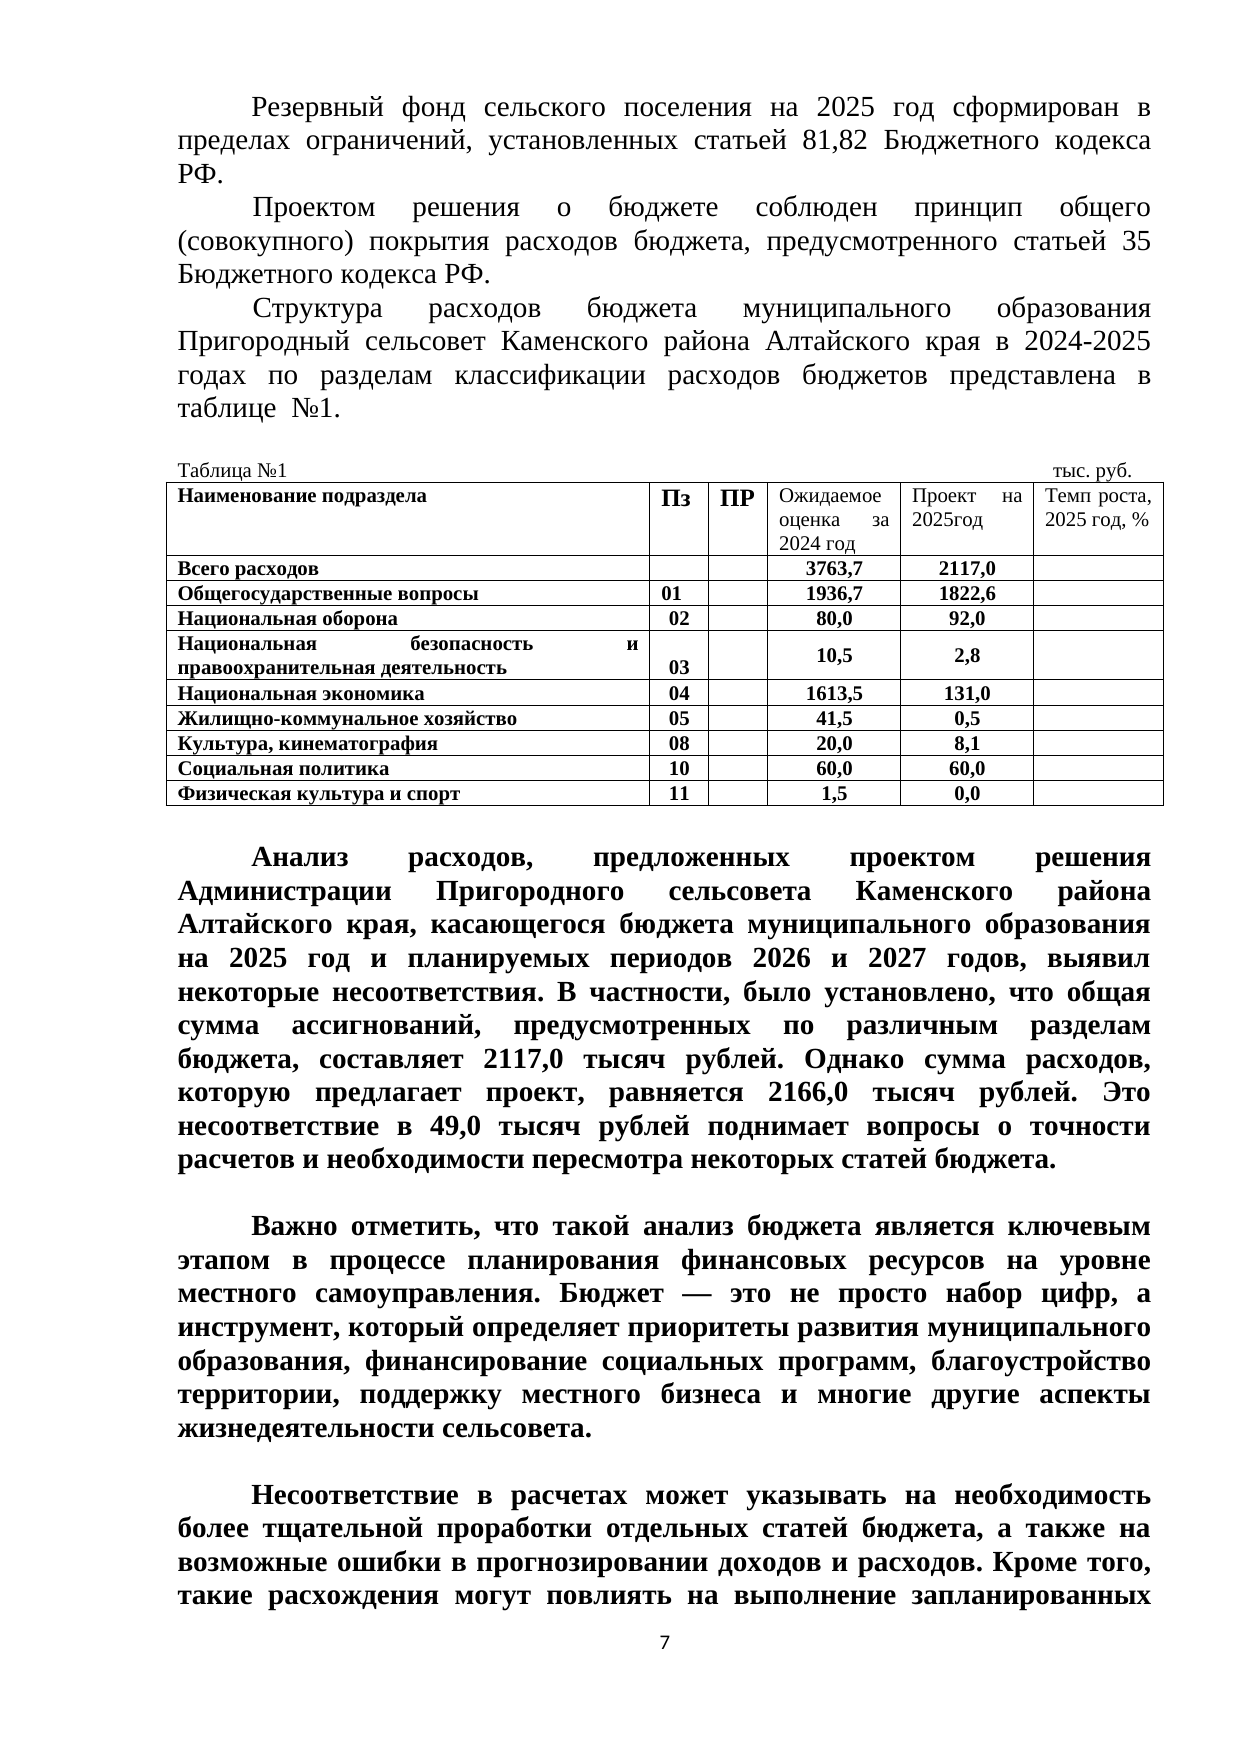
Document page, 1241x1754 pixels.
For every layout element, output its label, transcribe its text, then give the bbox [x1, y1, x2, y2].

table_cell [709, 581, 767, 605]
table_cell 1936,7 [768, 581, 900, 605]
table_cell 03 [650, 631, 708, 679]
table_cell [709, 731, 767, 755]
table_cell 2,8 [901, 631, 1033, 679]
table_cell [709, 706, 767, 729]
table_header Ожидаемое оценка за 2024 год [768, 483, 900, 555]
table_cell 1613,5 [768, 680, 900, 704]
table_cell 8,1 [901, 731, 1033, 755]
text Анализ расходов, предложенных проектом решения Администрации Пригородного сельсовета Каменского района Алтайского края, касающегося бюджета муниципального образования на 2025 год и планируемых периодов 2026 и 2027 годов, выявил некоторые несоответствия. В частности, было установлено, что общая сумма ассигнований, предусмотренных по различным разделам бюджета, составляет 2117,0 тысяч рублей. Однако сумма расходов, которую предлагает проект, равняется 2166,0 тысяч рублей. Это несоответствие в 49,0 тысяч рублей поднимает вопросы о точности расчетов и необходимости пересмотра некоторых статей бюджета. [177, 839, 1152, 1175]
table_cell Всего расходов [167, 556, 649, 580]
table_cell 20,0 [768, 731, 900, 755]
table_cell 11 [650, 781, 708, 805]
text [177, 1477, 1152, 1611]
table_cell Культура, кинематография [167, 731, 649, 755]
table_cell 1,5 [768, 781, 900, 805]
table_cell Социальная политика [167, 756, 649, 780]
table_cell [1034, 781, 1163, 805]
text Структура расходов бюджета муниципального образования Пригородный сельсовет Каменского района Алтайского края в 2024-2025 годах по разделам классификации расходов бюджетов представлена в таблице №1. [177, 290, 1152, 424]
table_cell [1034, 706, 1163, 729]
table_cell [1034, 731, 1163, 755]
text Таблица №1 тыс. руб. [177, 458, 1152, 482]
table_cell 3763,7 [768, 556, 900, 580]
table_header Проект на 2025год [901, 483, 1033, 555]
table_cell 05 [650, 706, 708, 729]
table_cell [1034, 581, 1163, 605]
table_cell [650, 556, 708, 580]
table_cell 01 [650, 581, 708, 605]
table_cell 1822,6 [901, 581, 1033, 605]
text Важно отметить, что такой анализ бюджета является ключевым этапом в процессе планирования финансовых ресурсов на уровне местного самоуправления. Бюджет — это не просто набор цифр, а инструмент, который определяет приоритеты развития муниципального образования, финансирование социальных программ, благоустройство территории, поддержку местного бизнеса и многие другие аспекты жизнедеятельности сельсовета. [177, 1208, 1152, 1443]
text Проектом решения о бюджете соблюден принцип общего (совокупного) покрытия расходов бюджета, предусмотренного статьей 35 Бюджетного кодекса РФ. [177, 189, 1152, 290]
text Резервный фонд сельского поселения на 2025 год сформирован в пределах ограничений, установленных статьей 81,82 Бюджетного кодекса РФ. [177, 89, 1152, 189]
table_cell [709, 756, 767, 780]
table_cell 02 [650, 606, 708, 630]
table_cell 92,0 [901, 606, 1033, 630]
table_cell 41,5 [768, 706, 900, 729]
table_cell [709, 556, 767, 580]
table_cell 0,5 [901, 706, 1033, 729]
table_cell 10,5 [768, 631, 900, 679]
table_cell 131,0 [901, 680, 1033, 704]
table_cell Национальная экономика [167, 680, 649, 704]
table_header Пз [650, 483, 708, 555]
table_cell [709, 606, 767, 630]
table_cell 60,0 [768, 756, 900, 780]
table_cell Общегосударственные вопросы [167, 581, 649, 605]
table_cell Национальная безопасность и правоохранительная деятельность [167, 631, 649, 679]
table_cell 80,0 [768, 606, 900, 630]
table_cell 60,0 [901, 756, 1033, 780]
table_cell Физическая культура и спорт [167, 781, 649, 805]
table_header Наименование подраздела [167, 483, 649, 555]
table_cell [1034, 631, 1163, 679]
table_cell [709, 781, 767, 805]
table_cell [1034, 756, 1163, 780]
table_header ПР [709, 483, 767, 555]
table_cell Национальная оборона [167, 606, 649, 630]
table_cell 0,0 [901, 781, 1033, 805]
table_header Темп роста, 2025 год, % [1034, 483, 1163, 555]
table_cell [1034, 556, 1163, 580]
table_cell [709, 680, 767, 704]
table_cell [1034, 606, 1163, 630]
table_cell [709, 631, 767, 679]
table_cell [1034, 680, 1163, 704]
table_cell 2117,0 [901, 556, 1033, 580]
table_cell 10 [650, 756, 708, 780]
table_cell 04 [650, 680, 708, 704]
table_cell 08 [650, 731, 708, 755]
table_cell Жилищно-коммунальное хозяйство [167, 706, 649, 729]
